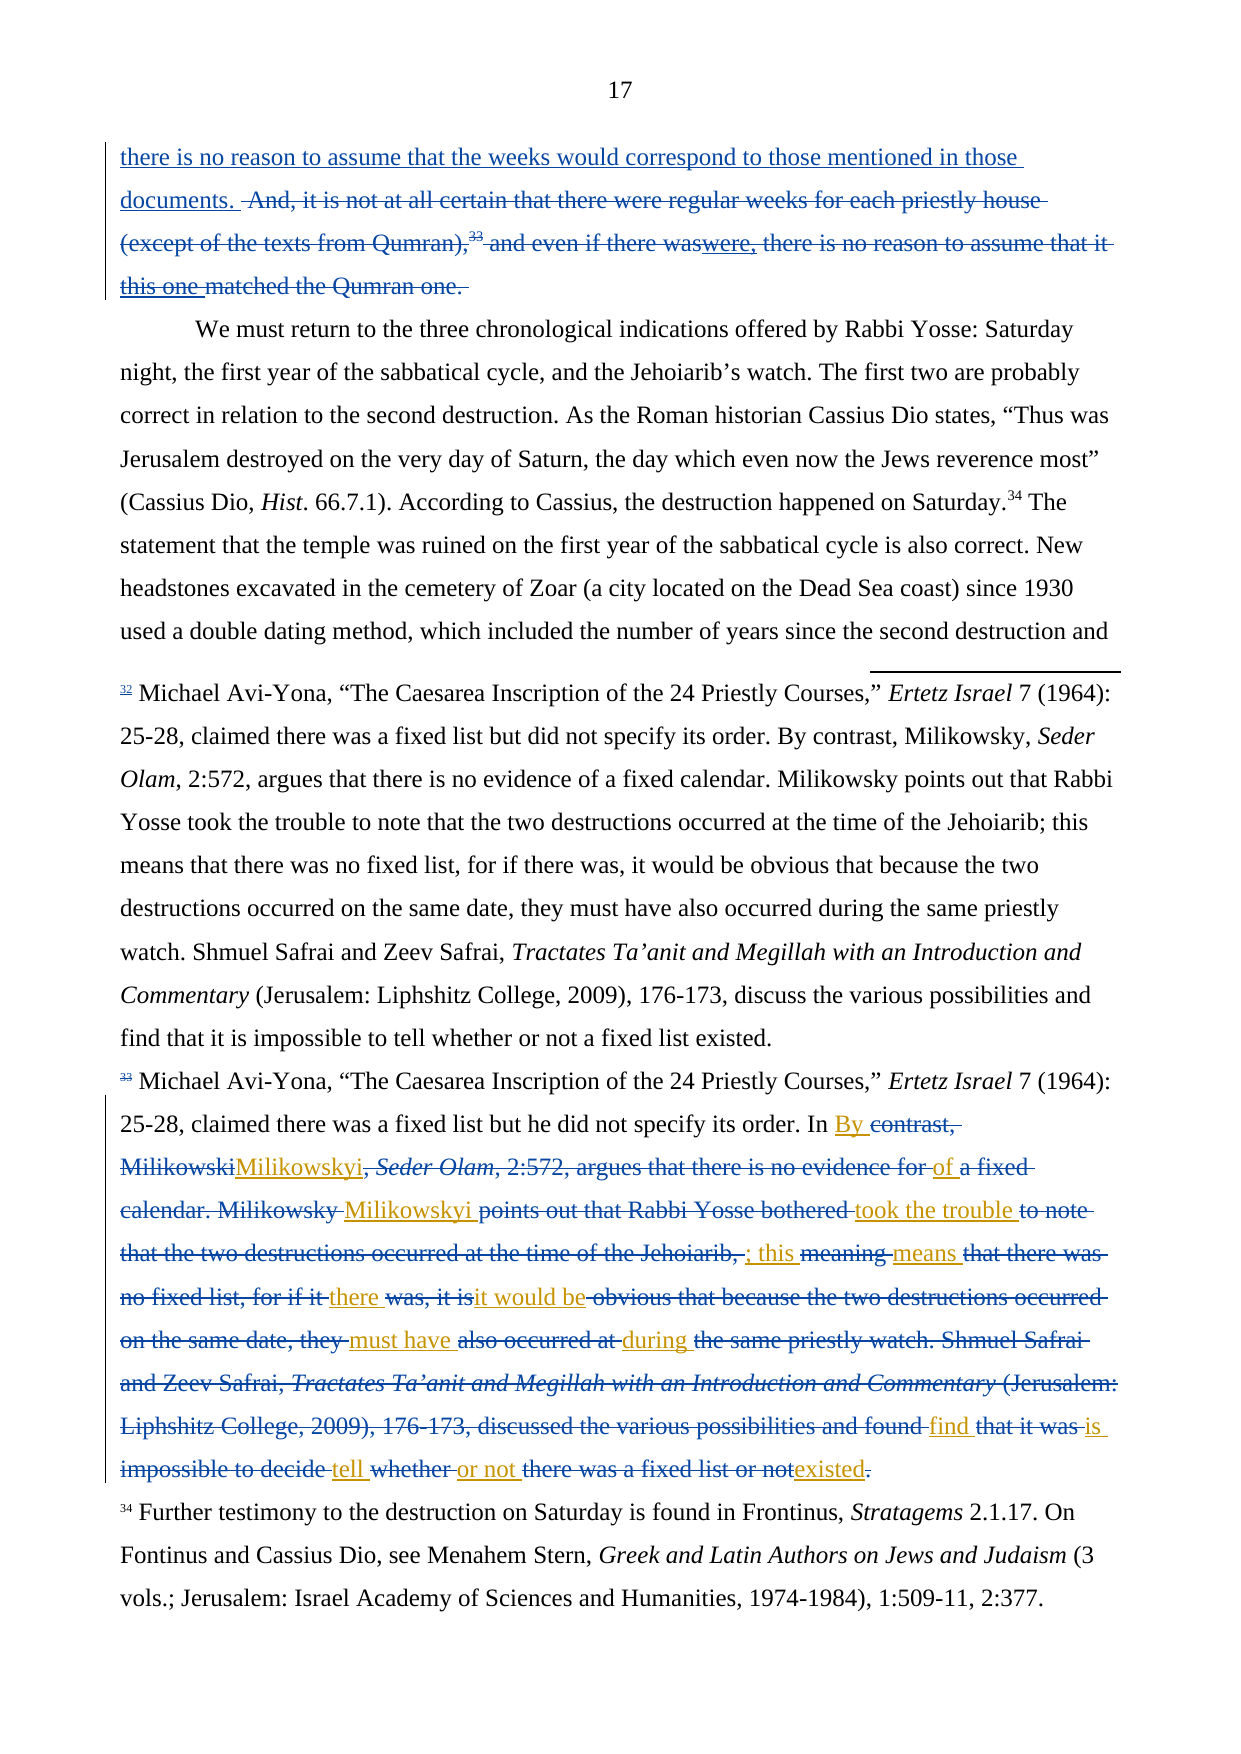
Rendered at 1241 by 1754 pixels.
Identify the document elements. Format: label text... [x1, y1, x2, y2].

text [120, 142, 1120, 300]
text We must return to the three chronological indications offered by Rabbi Yosse: Saturday night, the first year of the sabbatical cycle, and the Jehoiarib’s watch. The first two are probably correct in relation to the second destruction. As the Roman historian Cassius Dio states, “Thus was Jerusalem destroyed on the very day of Saturn, the day which even now the Jews reverence most” (Cassius Dio, Hist. 66.7.1). According to Cassius, the destruction happened on Saturday. The statement that the temple was ruined on the first year of the sabbatical cycle is also correct. New headstones excavated in the cemetery of Zoar (a city located on the Dead Sea coast) since 1930 used a double dating method, which included the number of years since the second destruction and the year according to the sabbatical cycle, for example: משתה קדמיתה דשמטתה שנת תלת מא ושתין ורבע שנין לחרבן בית מקדשה" " [= First year for the Shmita (i.e. the sabbatical cycle); Three hundred and sixty-four years for the destruction of the Temple]. Dozens of the tombstones indicate that the year of the destruction was indeed the first year of the sabbatical cycle, as stated by Rabbi Yosse. This seems an affirmation of the tradition used by him to determine the day and the year. But what about the name of the priestly watch? Unfortunately, we have no reliable source confirming it. [120, 314, 1120, 645]
